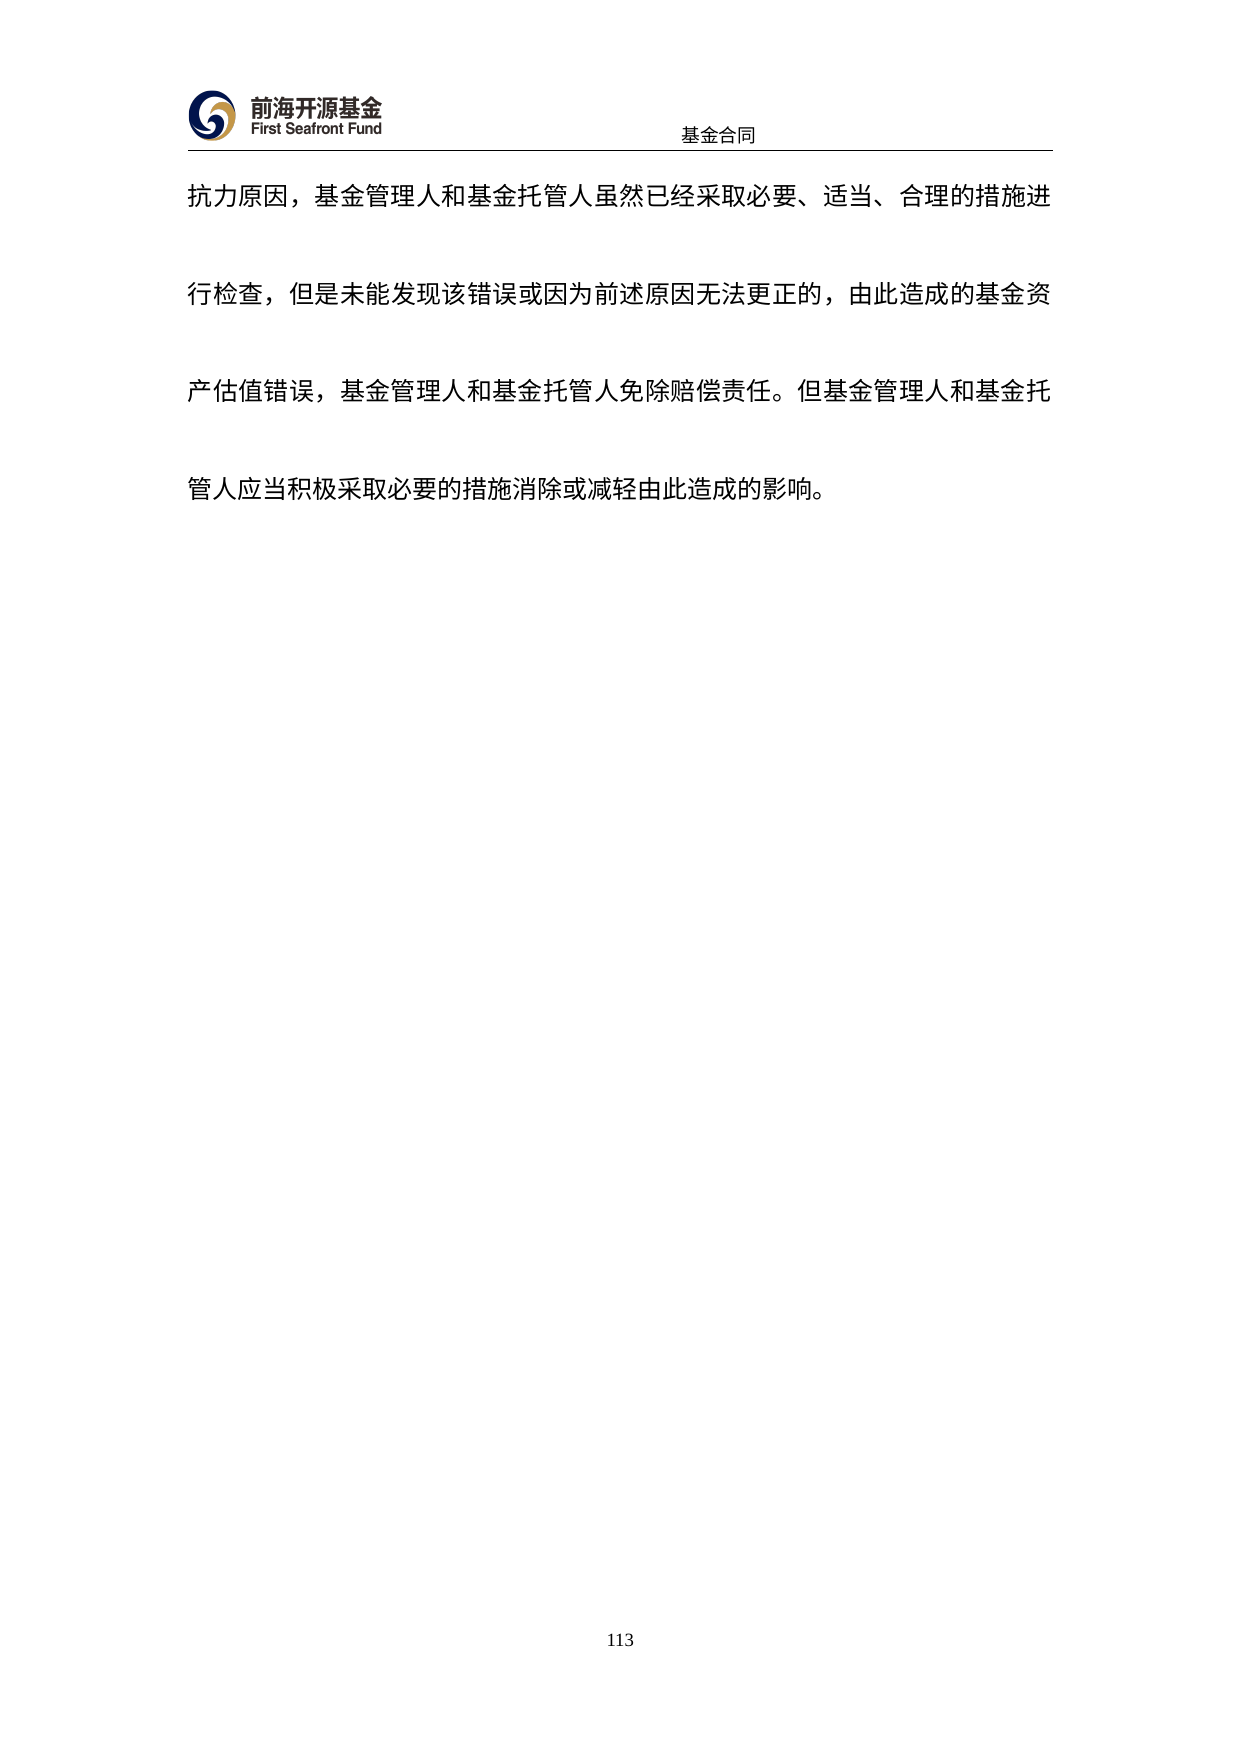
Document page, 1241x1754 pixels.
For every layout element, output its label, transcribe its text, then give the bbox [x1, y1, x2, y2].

picture [187, 88, 386, 143]
